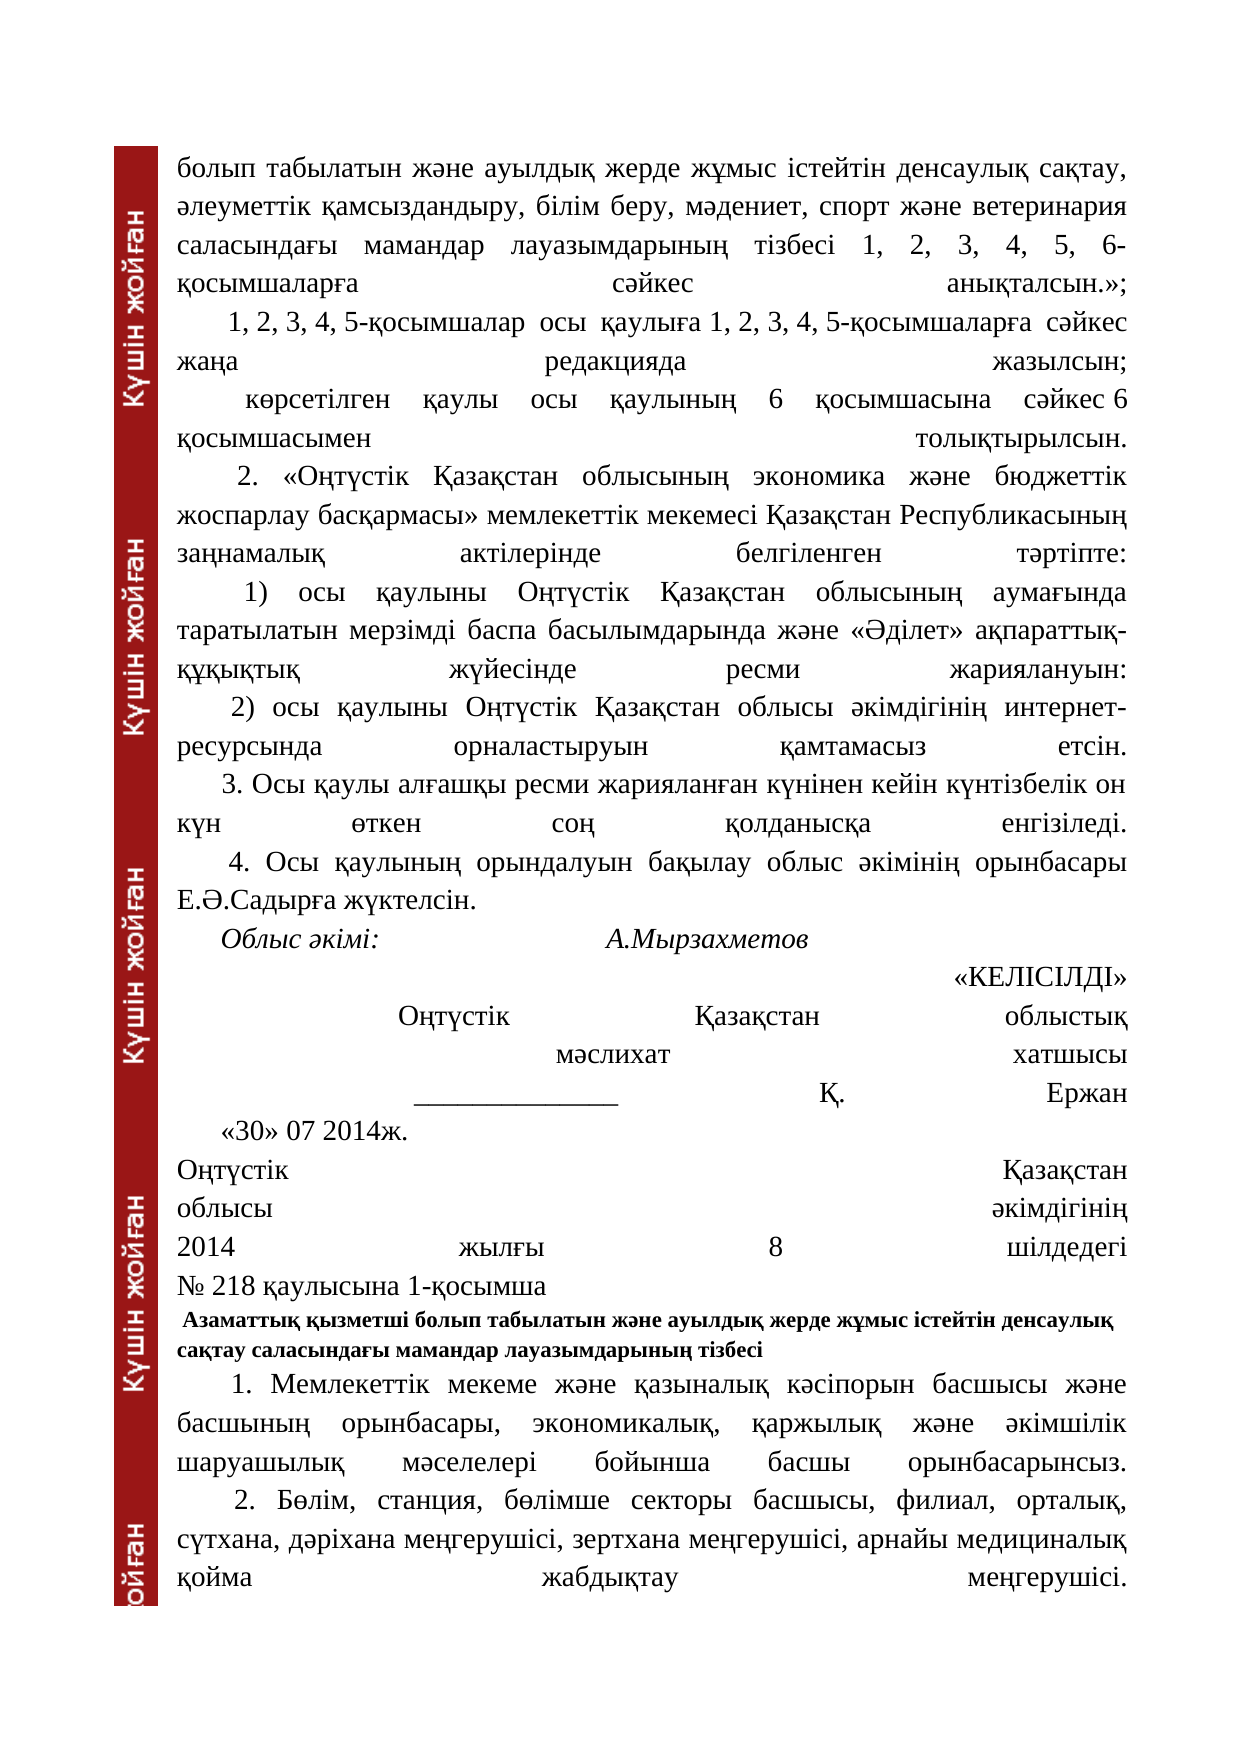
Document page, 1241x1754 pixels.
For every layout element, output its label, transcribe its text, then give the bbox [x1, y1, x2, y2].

picture [114, 916, 158, 921]
picture [114, 1363, 158, 1367]
text «КЕЛІСІЛДІ» Оңтүстік Қазақстан облыстық мәслихат хатшысы ______________ Қ. Ержан «30» 07 2014ж. [112, 959, 1128, 1147]
text Азаматтық қызметші болып табылатын және ауылдық жерде жұмыс істейтін денсаулық сақтау саласындағы мамандар лауазымдарының тізбесі [112, 1306, 1128, 1363]
picture [114, 1301, 158, 1306]
picture [114, 954, 158, 959]
text Облыс әкiмi: А.Мырзахметов [112, 921, 1128, 954]
picture [114, 1593, 158, 1606]
picture [114, 1147, 158, 1152]
picture [114, 146, 158, 150]
text Оңтүстік Қазақстан облысы әкiмдiгiнiң 2014 жылғы 8 шілдедегі № 218 қаулысына 1-қосымша [112, 1152, 1128, 1301]
